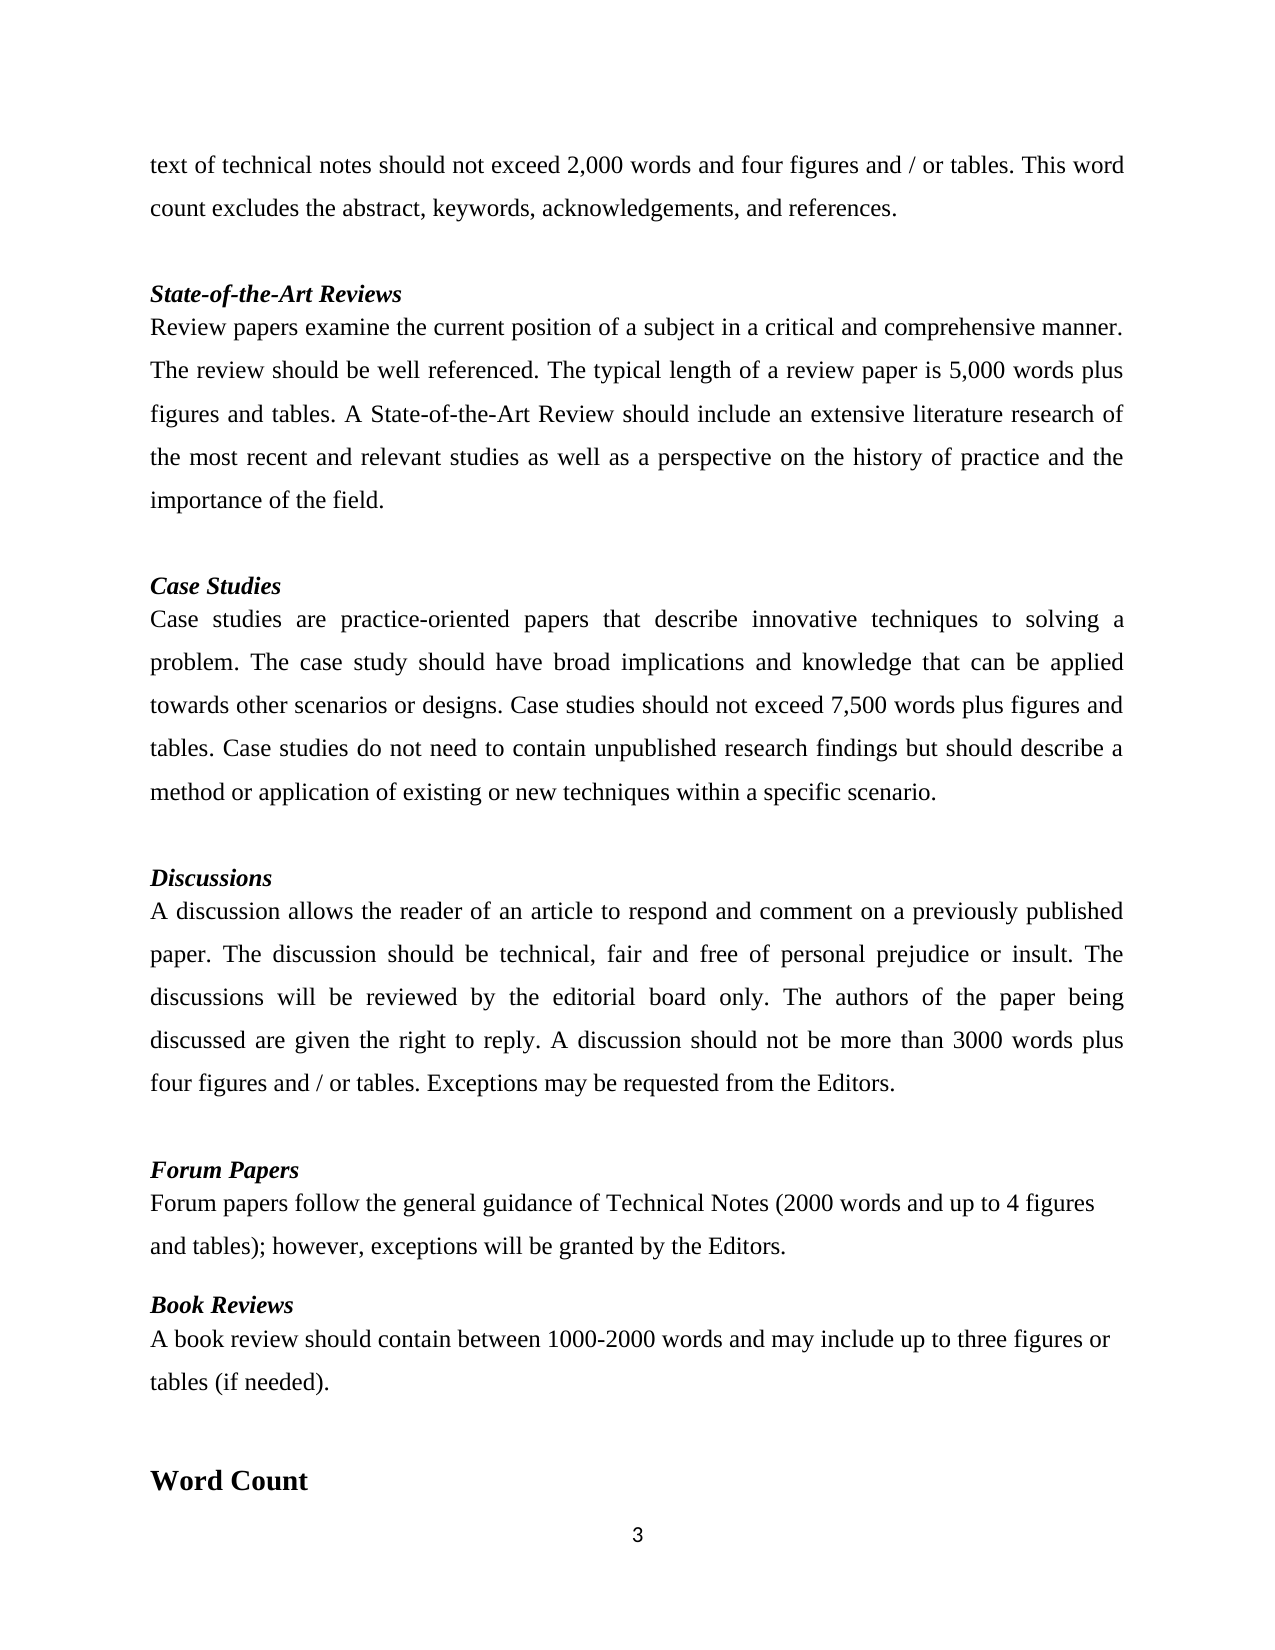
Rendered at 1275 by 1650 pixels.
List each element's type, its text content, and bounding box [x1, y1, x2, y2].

text Forum Papers [150, 1155, 1125, 1183]
text A book review should contain between 1000-2000 words and may include up to three figures or tables (if needed). [150, 1324, 1125, 1396]
text Discussions [150, 863, 1125, 892]
text Review papers examine the current position of a subject in a critical and comprehensive manner. The review should be well referenced. The typical length of a review paper is 5,000 words plus figures and tables. A State-of-the-Art Review should include an extensive literature research of the most recent and relevant studies as well as a perspective on the history of practice and the importance of the field. [150, 312, 1125, 514]
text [150, 150, 1125, 222]
text Forum papers follow the general guidance of Technical Notes (2000 words and up to 4 figures and tables); however, exceptions will be granted by the Editors. [150, 1188, 1125, 1259]
text Book Reviews [150, 1291, 1125, 1319]
text A discussion allows the reader of an article to respond and comment on a previously published paper. The discussion should be technical, fair and free of personal prejudice or insult. The discussions will be reviewed by the editorial board only. The authors of the paper being discussed are given the right to reply. A discussion should not be more than 3000 words plus four figures and / or tables. Exceptions may be requested from the Editors. [150, 896, 1125, 1097]
text Case Studies [150, 571, 1125, 600]
text Case studies are practice-oriented papers that describe innovative techniques to solving a problem. The case study should have broad implications and knowledge that can be applied towards other scenarios or designs. Case studies should not exceed 7,500 words plus figures and tables. Case studies do not need to contain unpublished research findings but should describe a method or application of existing or new techniques within a specific scenario. [150, 604, 1125, 805]
text Word Count [150, 1463, 1125, 1496]
text State-of-the-Art Reviews [150, 279, 1125, 308]
